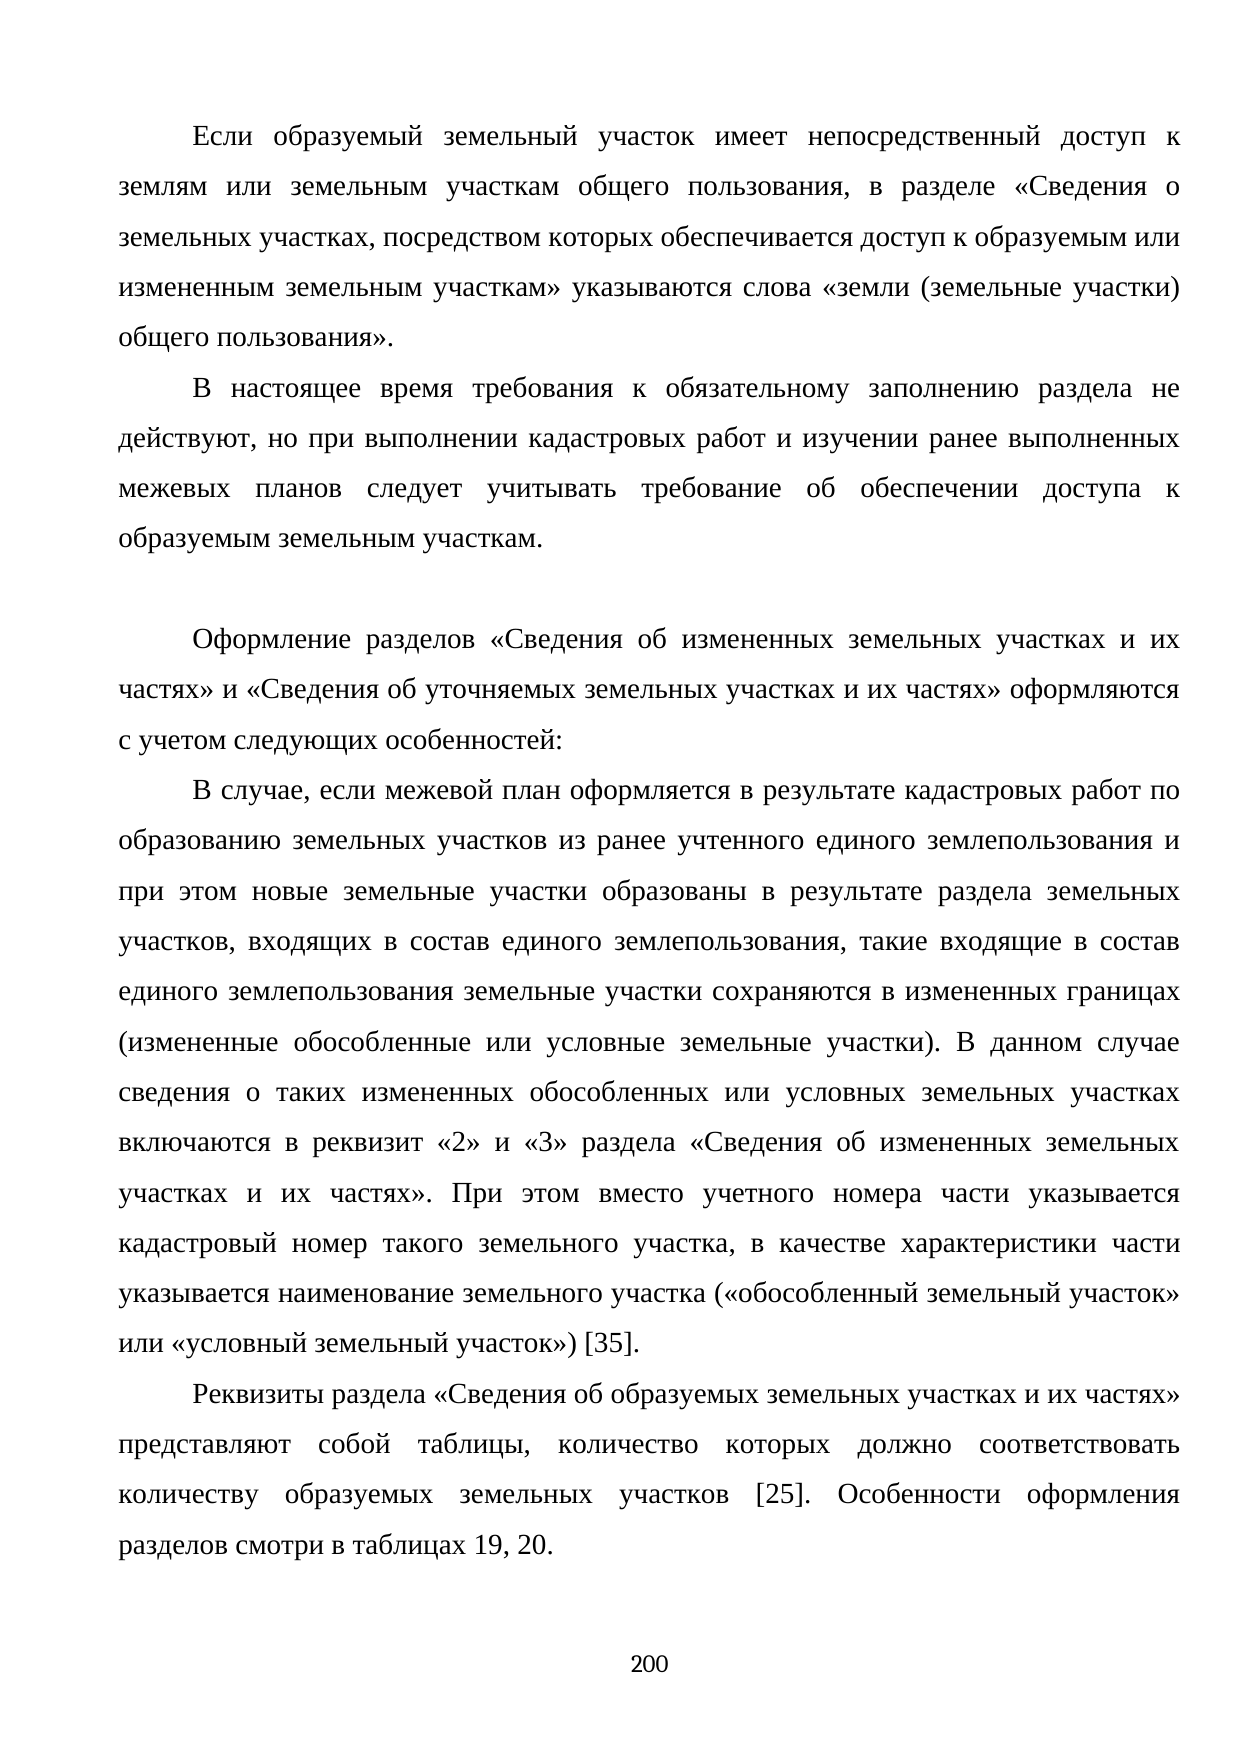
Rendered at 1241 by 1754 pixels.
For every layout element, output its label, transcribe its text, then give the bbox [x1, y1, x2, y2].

text В случае, если межевой план оформляется в результате кадастровых работ по образованию земельных участков из ранее учтенного единого землепользования и при этом новые земельные участки образованы в результате раздела земельных участков, входящих в состав единого землепользования, такие входящие в состав единого землепользования земельные участки сохраняются в измененных границах (измененные обособленные или условные земельные участки). В данном случае сведения о таких измененных обособленных или условных земельных участках включаются в реквизит «2» и «3» раздела «Сведения об измененных земельных участках и их частях». При этом вместо учетного номера части указывается кадастровый номер такого земельного участка, в качестве характеристики части указывается наименование земельного участка («обособленный земельный участок» или «условный земельный участок») [35]. [118, 772, 1181, 1359]
text Оформление разделов «Сведения об измененных земельных участках и их частях» и «Сведения об уточняемых земельных участках и их частях» оформляются с учетом следующих особенностей: [118, 621, 1181, 755]
text В настоящее время требования к обязательному заполнению раздела не действуют, но при выполнении кадастровых работ и изучении ранее выполненных межевых планов следует учитывать требование об обеспечении доступа к образуемым земельным участкам. [118, 370, 1181, 554]
text Если образуемый земельный участок имеет непосредственный доступ к землям или земельным участкам общего пользования, в разделе «Сведения о земельных участках, посредством которых обеспечивается доступ к образуемым или измененным земельным участкам» указываются слова «земли (земельные участки) общего пользования». [118, 118, 1181, 353]
text Реквизиты раздела «Сведения об образуемых земельных участках и их частях» представляют собой таблицы, количество которых должно соответствовать количеству образуемых земельных участков [25]. Особенности оформления разделов смотри в таблицах 19, 20. [118, 1376, 1181, 1560]
